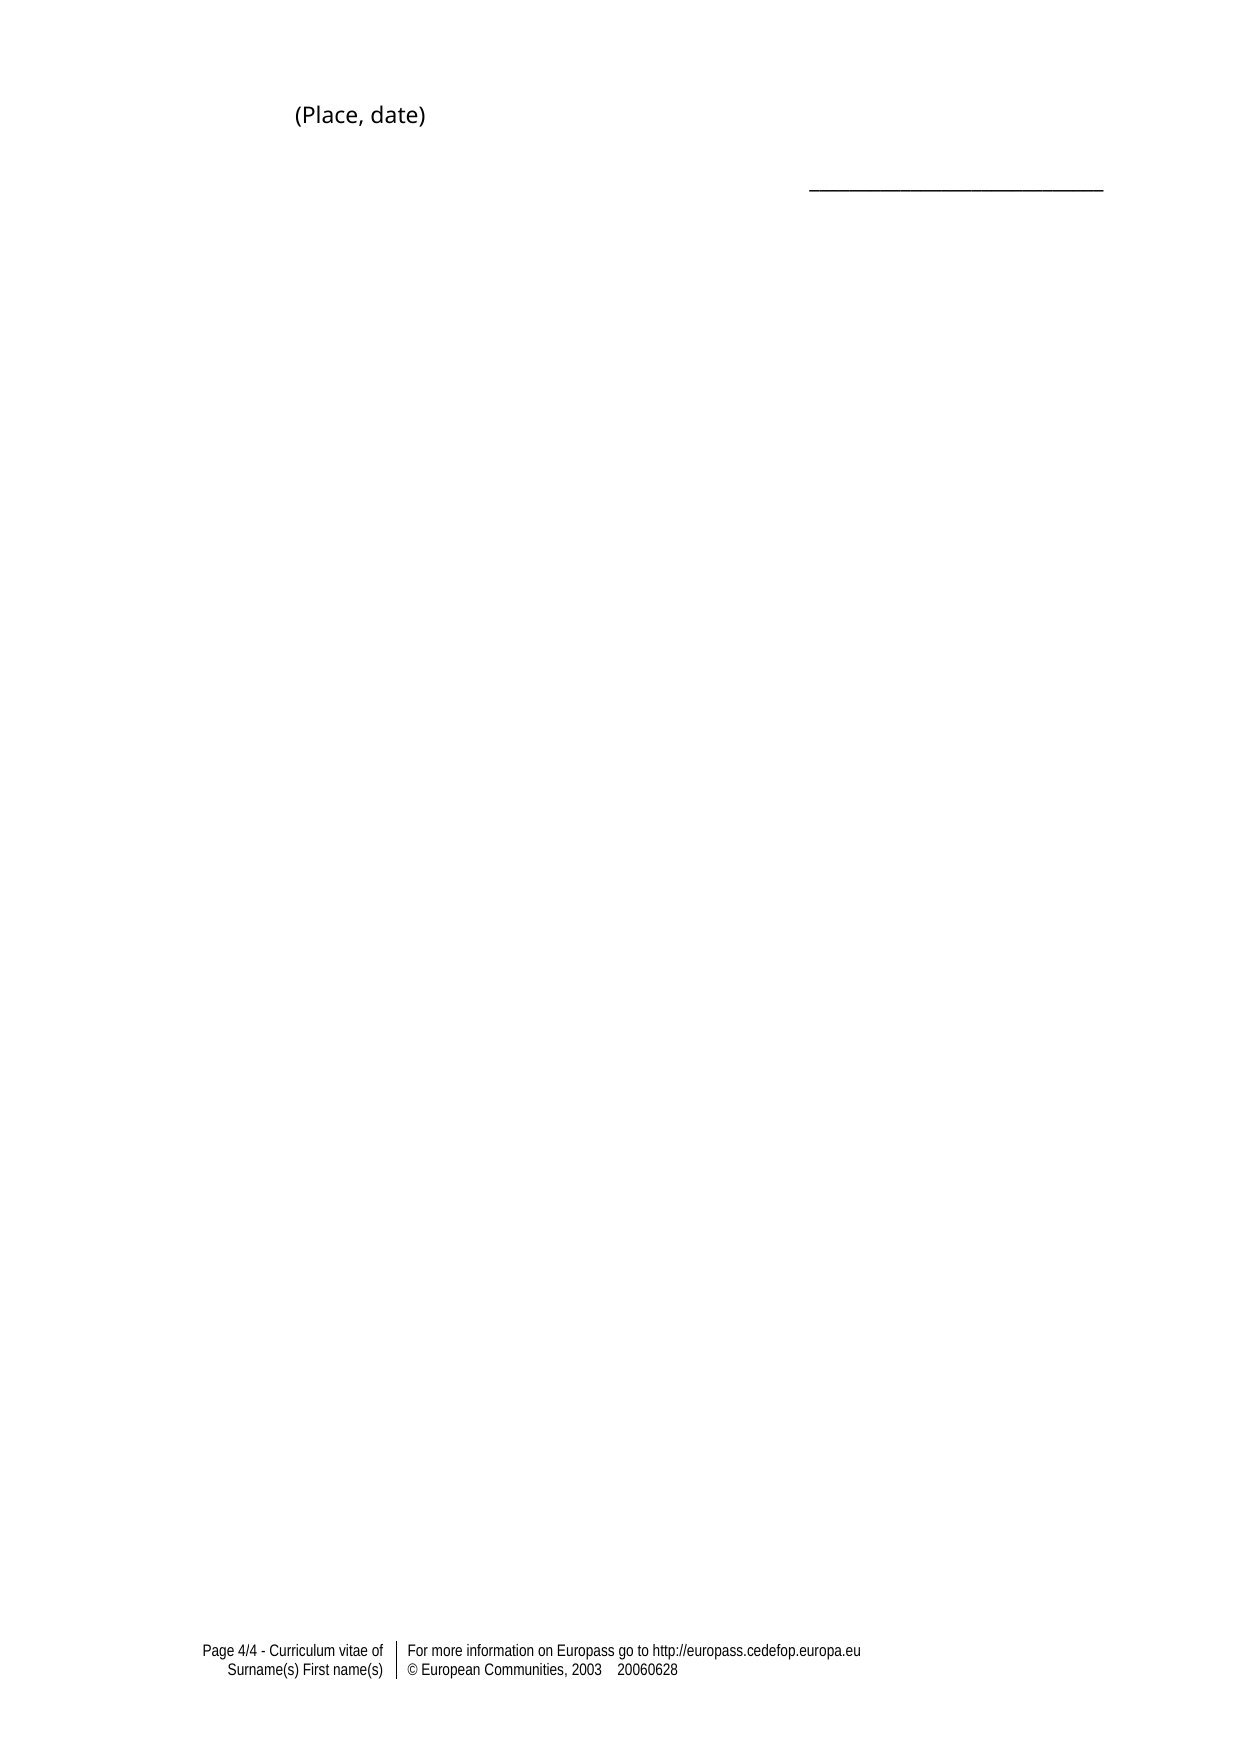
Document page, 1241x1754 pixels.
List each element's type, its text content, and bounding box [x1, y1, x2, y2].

text (Place, date) [59, 99, 1181, 130]
text _____________________________ [421, 135, 1181, 195]
